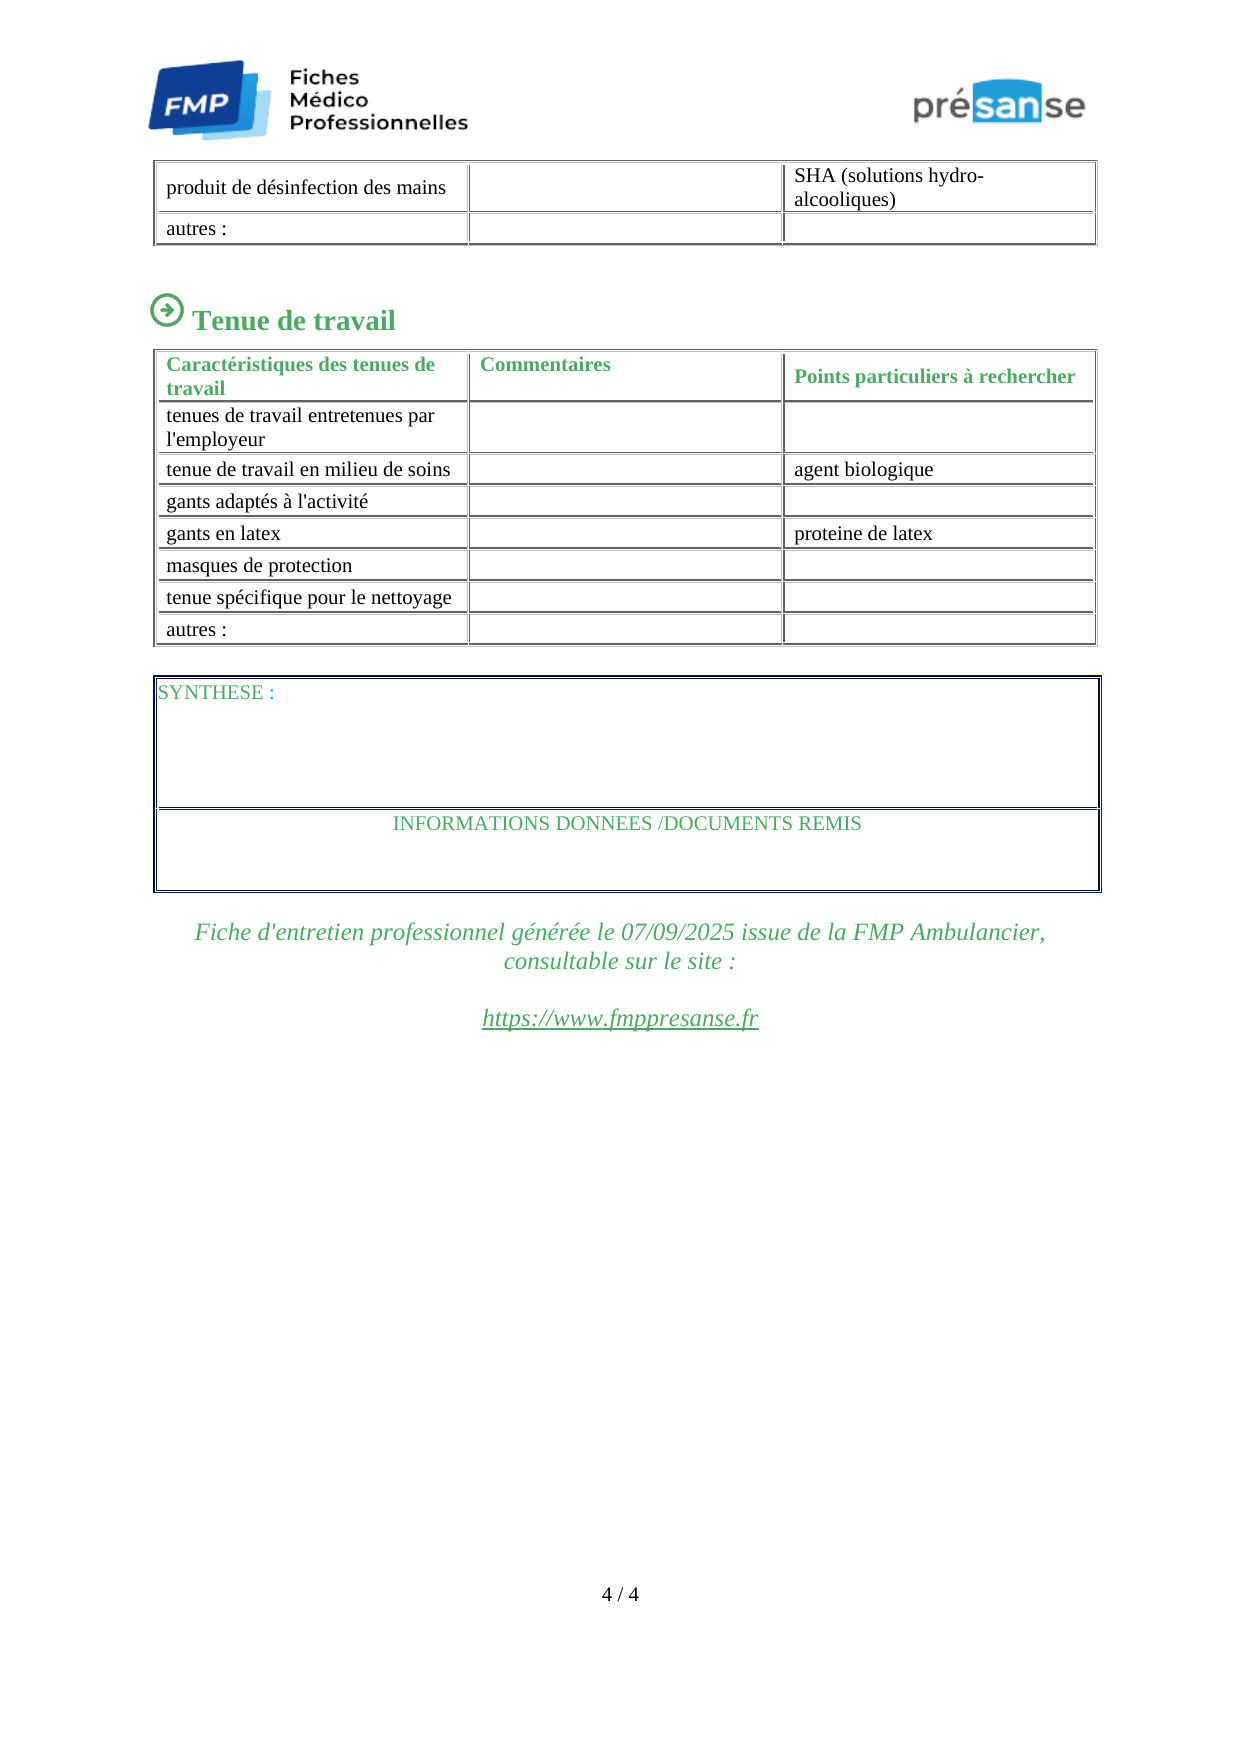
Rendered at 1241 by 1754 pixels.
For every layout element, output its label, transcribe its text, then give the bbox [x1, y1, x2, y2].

table_header Caractéristiques des tenues de travail [157, 352, 469, 400]
subtitle Tenue de travail [148, 267, 1093, 336]
table_cell [469, 611, 783, 643]
table_header Points particuliers à rechercher [783, 352, 1095, 400]
table_cell [785, 483, 1095, 515]
table_cell [470, 583, 781, 611]
table_cell [783, 611, 1095, 643]
table_cell agent biologique [785, 451, 1095, 483]
table_cell masques de protection [157, 547, 467, 579]
table_cell [470, 455, 781, 483]
table_cell [783, 211, 1096, 243]
table_header Commentaires [469, 350, 783, 400]
table_cell [470, 487, 781, 515]
table_cell [470, 403, 781, 451]
table_cell [785, 547, 1095, 579]
table_header SYNTHESE : [157, 679, 1098, 807]
table_cell autres : [155, 211, 469, 243]
picture [913, 78, 1088, 124]
table_cell tenue spécifique pour le nettoyage [157, 579, 467, 611]
table_cell SHA (solutions hydro-alcooliques) [783, 163, 1095, 211]
table_cell [469, 161, 783, 211]
picture [147, 59, 469, 142]
table_cell autres : [157, 611, 469, 643]
text Fiche d'entretien professionnel générée le 07/09/2025 issue de la FMP Ambulancier, consultable sur le site : https://www.fmppresanse.fr [148, 917, 1093, 1032]
table_cell INFORMATIONS DONNEES /DOCUMENTS REMIS [155, 807, 1100, 890]
table_cell produit de désinfection des mains [157, 163, 469, 211]
table_cell [469, 211, 783, 243]
table_cell gants en latex [157, 515, 467, 547]
table_cell tenues de travail entretenues par l'employeur [157, 400, 467, 451]
table_cell [470, 551, 781, 579]
table_cell proteine de latex [785, 515, 1095, 547]
table_cell [470, 519, 781, 547]
picture [147, 291, 187, 330]
table_cell tenue de travail en milieu de soins [157, 451, 467, 483]
table_cell gants adaptés à l'activité [157, 483, 467, 515]
table_cell [785, 400, 1095, 451]
table_cell [785, 579, 1095, 611]
